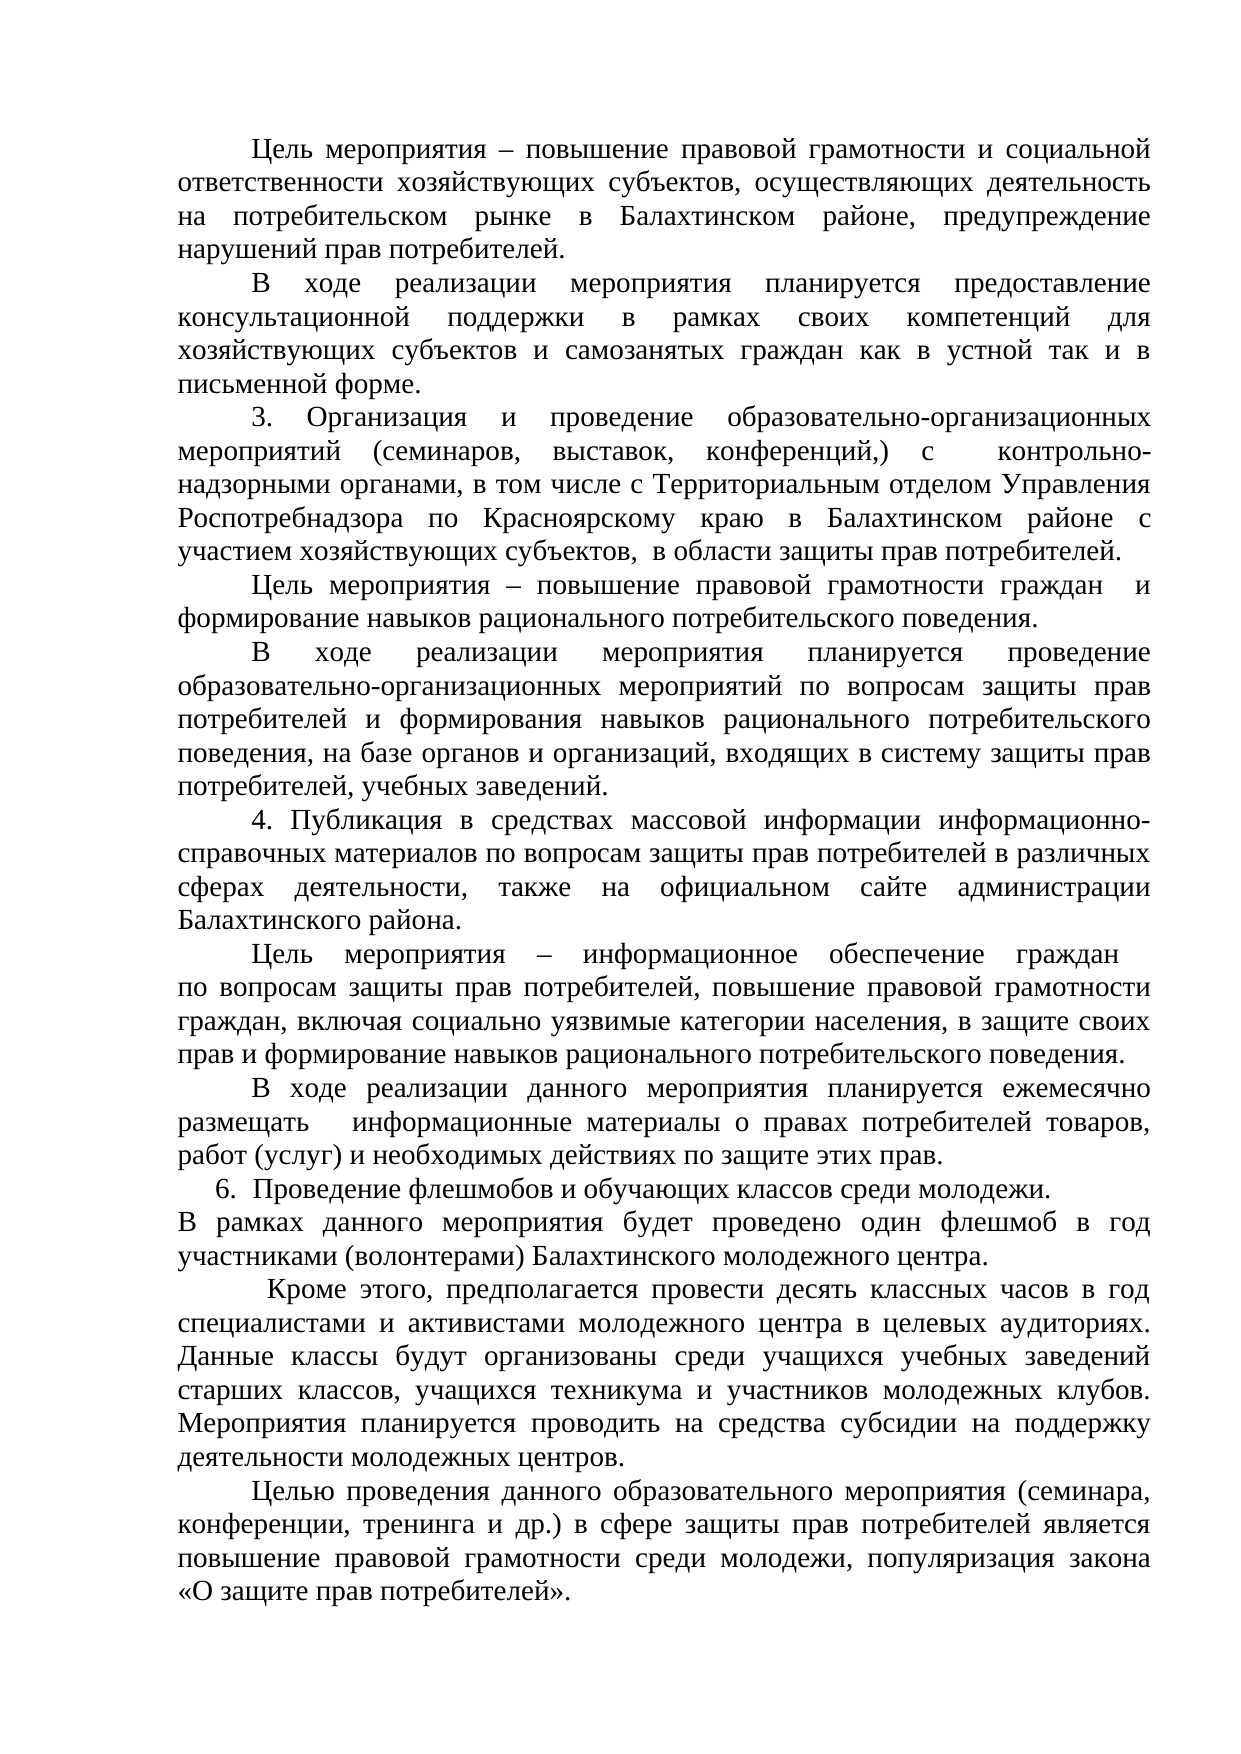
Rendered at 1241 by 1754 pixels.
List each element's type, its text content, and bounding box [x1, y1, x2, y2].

text Цель мероприятия – повышение правовой грамотности и социальной ответственности хозяйствующих субъектов, осуществляющих деятельность на потребительском рынке в Балахтинском районе, предупреждение нарушений прав потребителей. [177, 131, 1152, 265]
text 3. Организация и проведение образовательно-организационных мероприятий (семинаров, выставок, конференций,) с контрольно-надзорными органами, в том числе с Территориальным отделом Управления Роспотребнадзора по Красноярскому краю в Балахтинском районе с участием хозяйствующих субъектов, в области защиты прав потребителей. [177, 399, 1152, 567]
text В ходе реализации данного мероприятия планируется ежемесячно размещать информационные материалы о правах потребителей товаров, работ (услуг) и необходимых действиях по защите этих прав. [177, 1070, 1152, 1171]
text В рамках данного мероприятия будет проведено один флешмоб в год участниками (волонтерами) Балахтинского молодежного центра. [177, 1204, 1152, 1271]
text В ходе реализации мероприятия планируется проведение образовательно-организационных мероприятий по вопросам защиты прав потребителей и формирования навыков рационального потребительского поведения, на базе органов и организаций, входящих в систему защиты прав потребителей, учебных заведений. [177, 634, 1152, 802]
list Проведение флешмобов и обучающих классов среди молодежи. [215, 1171, 1152, 1204]
text Цель мероприятия – информационное обеспечение граждан по вопросам защиты прав потребителей, повышение правовой грамотности граждан, включая социально уязвимые категории населения, в защите своих прав и формирование навыков рационального потребительского поведения. [177, 936, 1152, 1070]
text Целью проведения данного образовательного мероприятия (семинара, конференции, тренинга и др.) в сфере защиты прав потребителей является повышение правовой грамотности среди молодежи, популяризация закона «О защите прав потребителей». [177, 1473, 1152, 1607]
text В ходе реализации мероприятия планируется предоставление консультационной поддержки в рамках своих компетенций для хозяйствующих субъектов и самозанятых граждан как в устной так и в письменной форме. [177, 265, 1152, 399]
text Цель мероприятия – повышение правовой грамотности граждан и формирование навыков рационального потребительского поведения. [177, 567, 1152, 634]
text 4. Публикация в средствах массовой информации информационно-справочных материалов по вопросам защиты прав потребителей в различных сферах деятельности, также на официальном сайте администрации Балахтинского района. [177, 802, 1152, 936]
text Кроме этого, предполагается провести десять классных часов в год специалистами и активистами молодежного центра в целевых аудиториях. Данные классы будут организованы среди учащихся учебных заведений старших классов, учащихся техникума и участников молодежных клубов. Мероприятия планируется проводить на средства субсидии на поддержку деятельности молодежных центров. [177, 1271, 1152, 1473]
